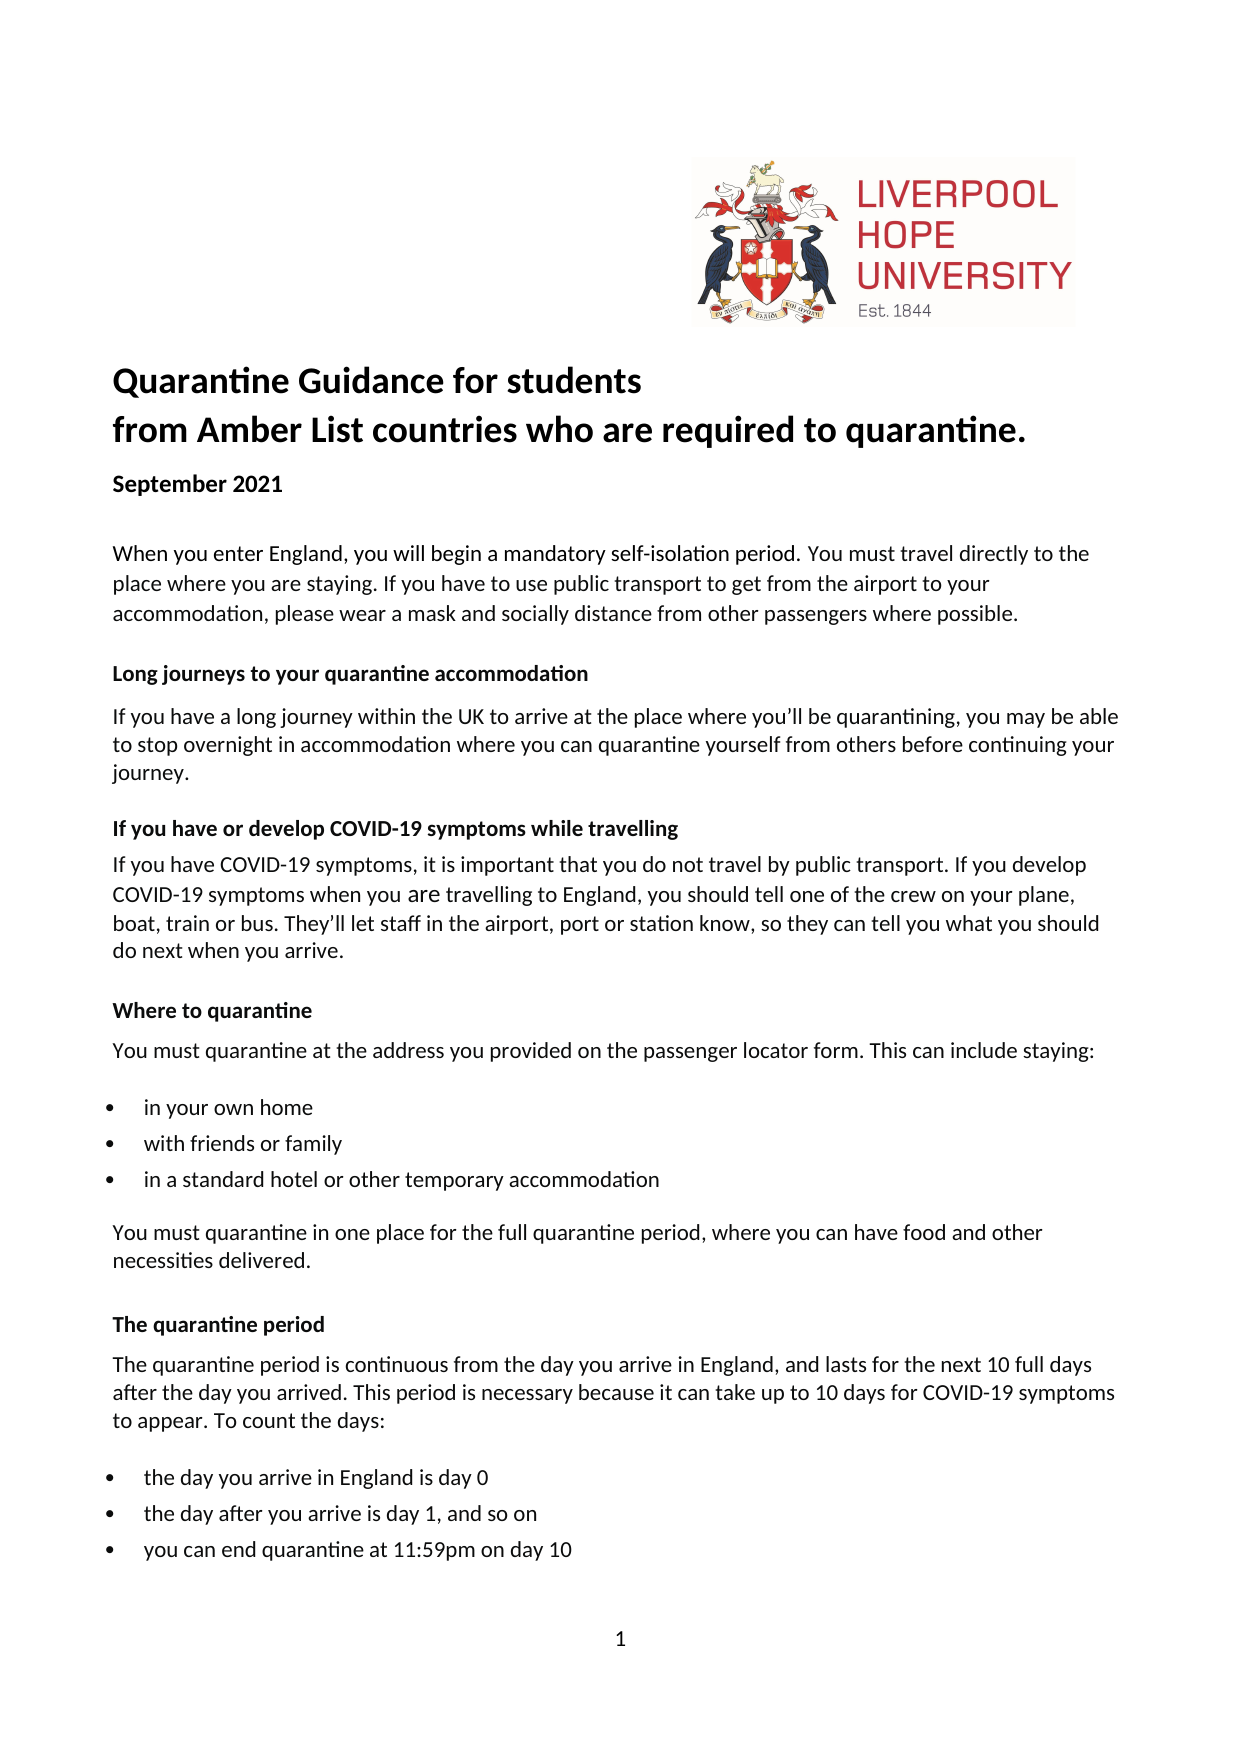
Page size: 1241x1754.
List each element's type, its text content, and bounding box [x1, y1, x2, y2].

text When you enter England, you will begin a mandatory self-isolation period. You must travel directly to the place where you are staying. If you have to use public transport to get from the airport to your accommodation, please wear a mask and socially distance from other passengers where possible. [112, 539, 1128, 627]
list the day you arrive in England is day 0 [106, 1463, 1128, 1492]
text If you have or develop COVID-19 symptoms while travelling [112, 814, 1128, 842]
text Quarantine Guidance for students from Amber List countries who are required to quarantine. [112, 357, 1128, 452]
text You must quarantine at the address you provided on the passenger locator form. This can include staying: [112, 1036, 1128, 1093]
text The quarantine period is continuous from the day you arrive in England, and lasts for the next 10 full days after the day you arrived. This period is necessary because it can take up to 10 days for COVID-19 symptoms to appear. To count the days: [112, 1350, 1128, 1434]
list you can end quarantine at 11:59pm on day 10 [106, 1535, 1128, 1563]
text If you have COVID-19 symptoms, it is important that you do not travel by public transport. If you develop COVID-19 symptoms when you are travelling to England, you should tell one of the crew on your plane, boat, train or bus. They’ll let staff in the airport, port or station know, so they can tell you what you should do next when you arrive. [112, 850, 1128, 965]
text Where to quarantine [112, 996, 1128, 1024]
list the day after you arrive is day 1, and so on [106, 1499, 1128, 1527]
text September 2021 [112, 468, 1128, 499]
list in your own home [106, 1093, 1128, 1121]
text If you have a long journey within the UK to arrive at the place where you’ll be quarantining, you may be able to stop overnight in accommodation where you can quarantine yourself from others before continuing your journey. [112, 702, 1128, 786]
text The quarantine period [112, 1310, 1128, 1338]
picture [691, 157, 1076, 327]
list with friends or family [106, 1129, 1128, 1157]
text You must quarantine in one place for the full quarantine period, where you can have food and other necessities delivered. [311, 1218, 1128, 1274]
subtitle Long journeys to your quarantine accommodation [112, 659, 1128, 687]
list in a standard hotel or other temporary accommodation [106, 1165, 1128, 1193]
